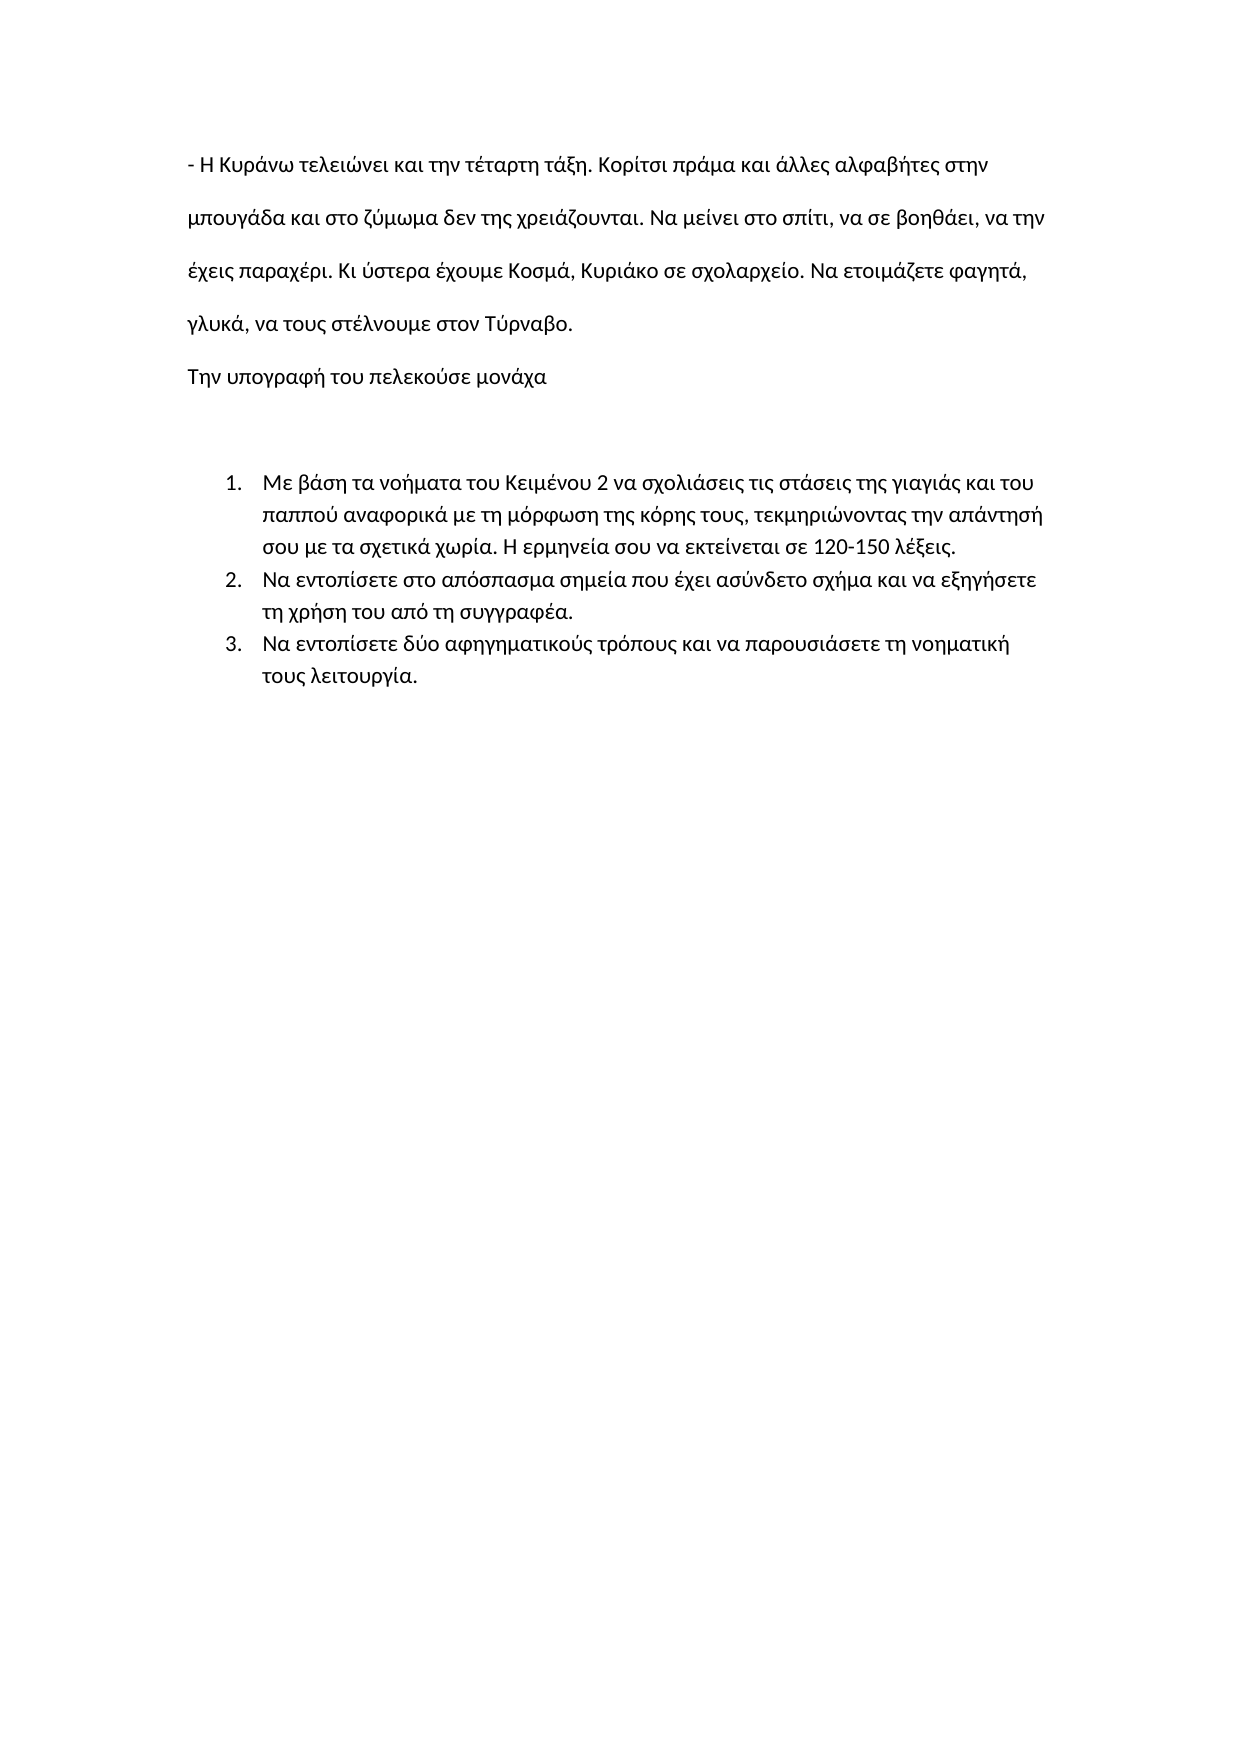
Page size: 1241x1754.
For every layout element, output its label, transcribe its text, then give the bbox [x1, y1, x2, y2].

list Να εντοπίσετε στο απόσπασμα σημεία που έχει ασύνδετο σχήμα και να εξηγήσετε τη χρήση του από τη συγγραφέα. [225, 565, 1053, 625]
text Την υπογραφή του πελεκούσε μονάχα [187, 362, 1053, 390]
list Με βάση τα νοήματα του Κειμένου 2 να σχολιάσεις τις στάσεις της γιαγιάς και του παππού αναφορικά με τη μόρφωση της κόρης τους, τεκμηριώνοντας την απάντησή σου με τα σχετικά χωρία. Η ερμηνεία σου να εκτείνεται σε 120-150 λέξεις. [225, 468, 1053, 561]
text έχεις παραχέρι. Κι ύστερα έχουμε Κοσμά, Κυριάκο σε σχολαρχείο. Να ετοιμάζετε φαγητά, [187, 256, 1053, 284]
list Να εντοπίσετε δύο αφηγηματικούς τρόπους και να παρουσιάσετε τη νοηματική τους λειτουργία. [225, 629, 1053, 689]
text μπουγάδα και στο ζύμωμα δεν της χρειάζουνται. Να μείνει στο σπίτι, να σε βοηθάει, να την [187, 203, 1053, 231]
text - Η Κυράνω τελειώνει και την τέταρτη τάξη. Κορίτσι πράμα και άλλες αλφαβήτες στην [187, 150, 1053, 178]
text γλυκά, να τους στέλνουμε στον Τύρναβο. [187, 309, 1053, 337]
